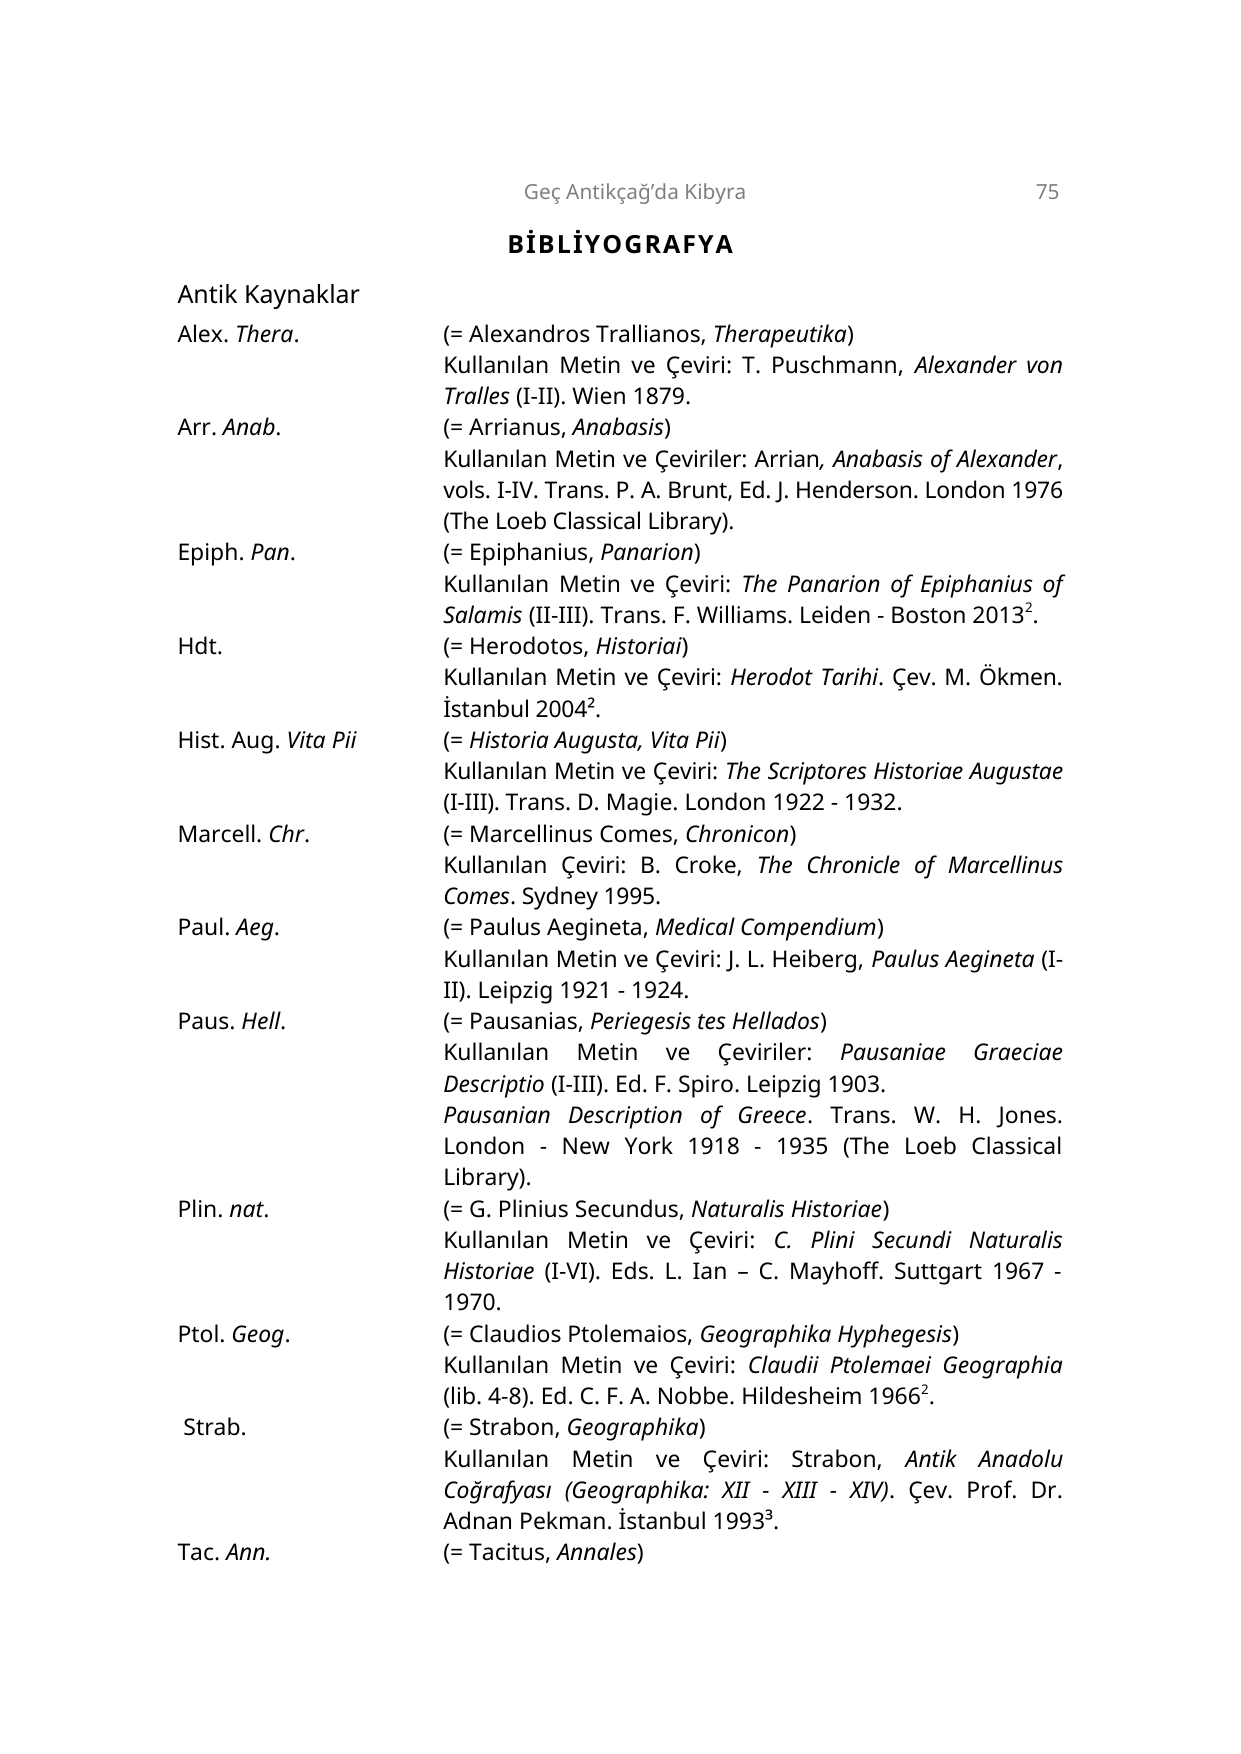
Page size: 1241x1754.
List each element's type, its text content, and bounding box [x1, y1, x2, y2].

text Kullanılan Metin ve Çeviri: T. Puschmann, Alexander von Tralles (I-II). Wien 1879. [177, 349, 1063, 411]
text Kullanılan Metin ve Çeviri: Herodot Tarihi. Çev. M. Ökmen. İstanbul 2004². [177, 661, 1063, 724]
text Kullanılan Metin ve Çeviriler: Pausaniae Graeciae Descriptio (I-III). Ed. F. Spiro. Leipzig 1903. [177, 1036, 1063, 1099]
text Ptol. Geog. (= Claudios Ptolemaios, Geographika Hyphegesis) [177, 1317, 1063, 1349]
text Kullanılan Metin ve Çeviri: Claudii Ptolemaei Geographia (lib. 4-8). Ed. C. F. A. Nobbe. Hildesheim 19662. [177, 1349, 1063, 1411]
text Arr. Anab. (= Arrianus, Anabasis) [177, 411, 1063, 442]
text Plin. nat. (= G. Plinius Secundus, Naturalis Historiae) [177, 1192, 1063, 1224]
text BİBLİYOGRAFYA [177, 226, 1063, 261]
text Marcell. Chr. (= Marcellinus Comes, Chronicon) [177, 817, 1063, 849]
text Kullanılan Metin ve Çeviri: C. Plini Secundi Naturalis Historiae (I-VI). Eds. L. Ian – C. Mayhoff. Suttgart 1967 - 1970. [177, 1224, 1063, 1317]
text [177, 1536, 1063, 1567]
text Pausanian Description of Greece. Trans. W. H. Jones. London - New York 1918 - 1935 (The Loeb Classical Library). [177, 1099, 1063, 1192]
text Kullanılan Çeviri: B. Croke, The Chronicle of Marcellinus Comes. Sydney 1995. [177, 849, 1063, 911]
text Paus. Hell. (= Pausanias, Periegesis tes Hellados) [177, 1005, 1063, 1036]
text Hdt. (= Herodotos, Historiai) [177, 630, 1063, 661]
text Kullanılan Metin ve Çeviri: The Panarion of Epiphanius of Salamis (II-III). Trans. F. Williams. Leiden - Boston 20132. [177, 567, 1063, 630]
text Hist. Aug. Vita Pii (= Historia Augusta, Vita Pii) Kullanılan Metin ve Çeviri: The Scriptores Historiae Augustae (I-III). Trans. D. Magie. London 1922 - 1932. [177, 724, 1063, 817]
text Paul. Aeg. (= Paulus Aegineta, Medical Compendium) [177, 911, 1063, 942]
text Kullanılan Metin ve Çeviri: Strabon, Antik Anadolu Coğrafyası (Geographika: XII - XIII - XIV). Çev. Prof. Dr. Adnan Pekman. İstanbul 1993³. [177, 1442, 1063, 1536]
text Epiph. Pan. (= Epiphanius, Panarion) [177, 536, 1063, 567]
text Kullanılan Metin ve Çeviriler: Arrian, Anabasis of Alexander, vols. I-IV. Trans. P. A. Brunt, Ed. J. Henderson. London 1976 (The Loeb Classical Library). [177, 442, 1063, 536]
text Kullanılan Metin ve Çeviri: J. L. Heiberg, Paulus Aegineta (I-II). Leipzig 1921 - 1924. [177, 942, 1063, 1005]
text Antik Kaynaklar [177, 277, 1063, 311]
text Strab. (= Strabon, Geographika) [177, 1411, 1063, 1442]
text Alex. Thera. (= Alexandros Trallianos, Therapeutika) [177, 317, 1063, 349]
